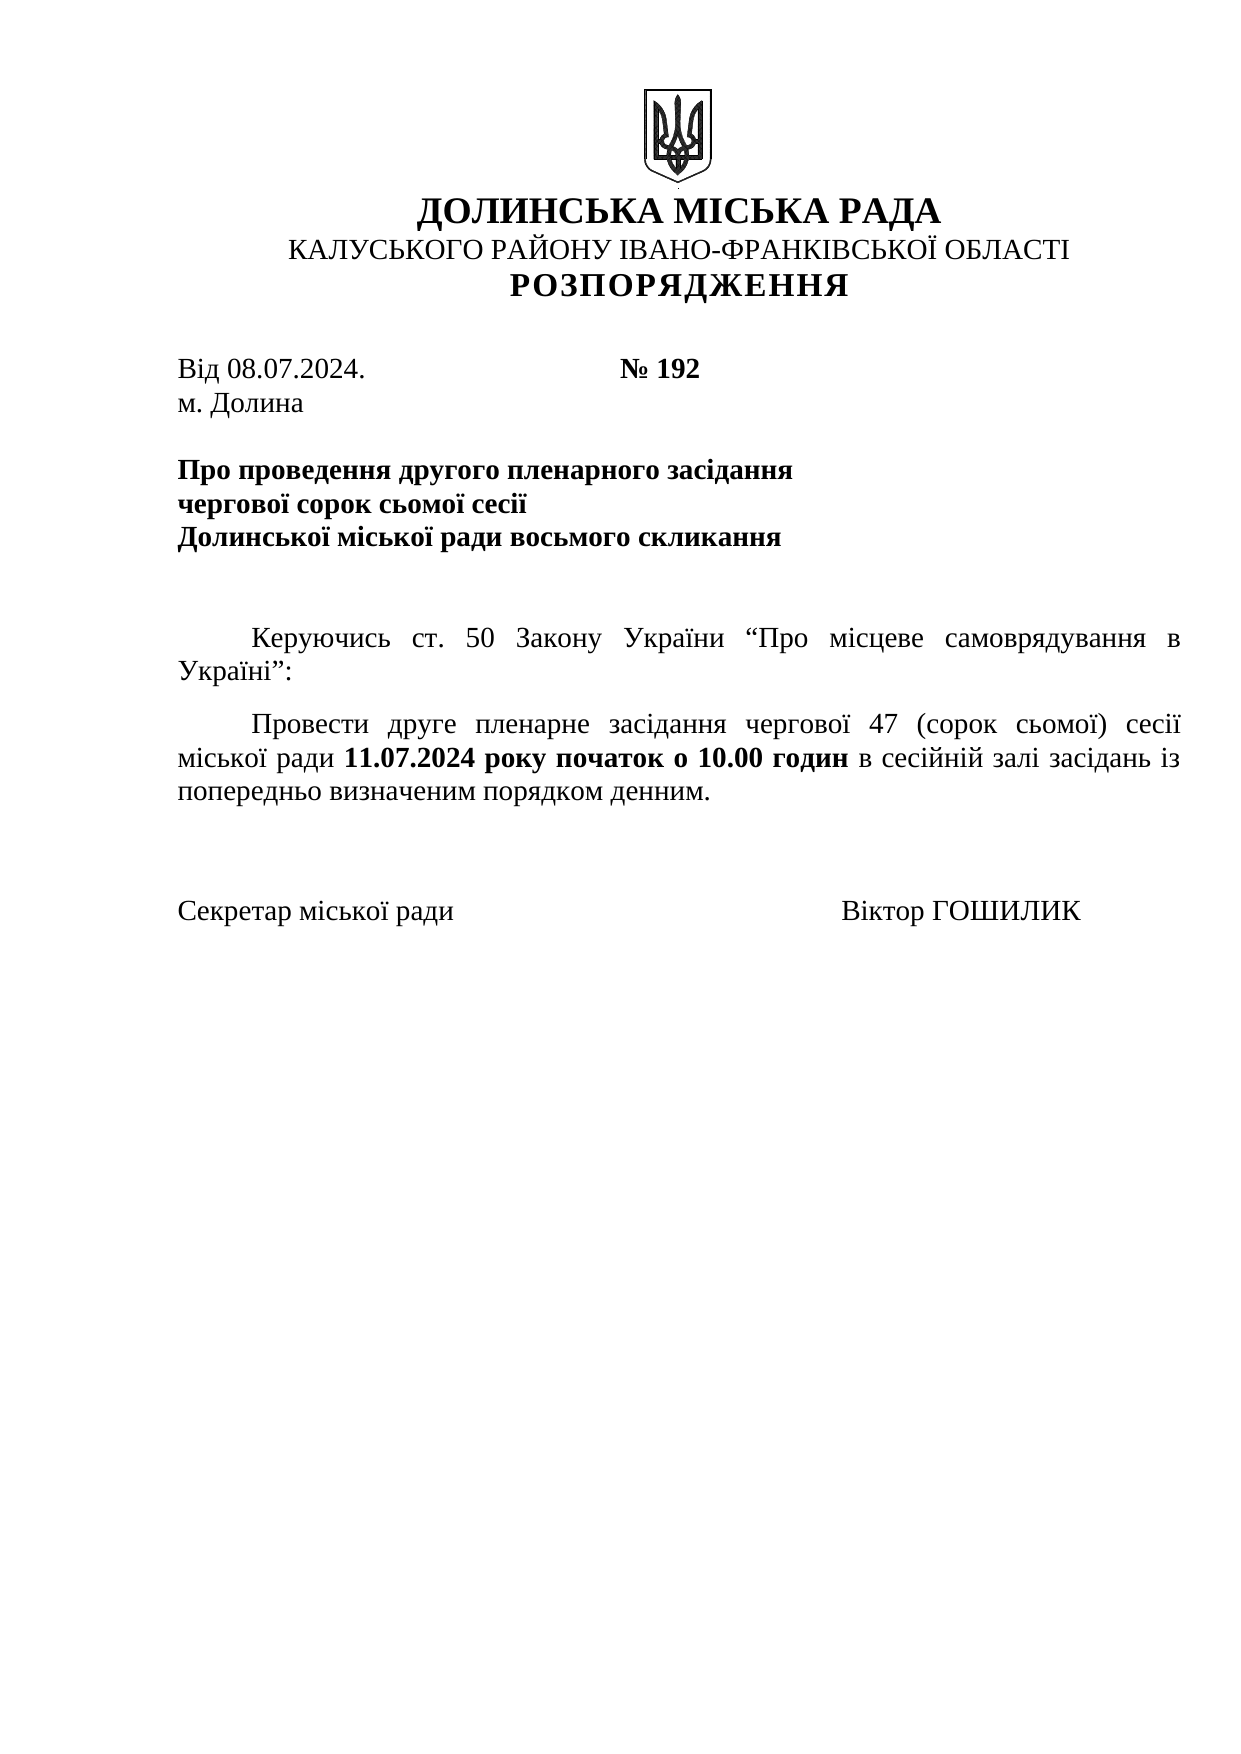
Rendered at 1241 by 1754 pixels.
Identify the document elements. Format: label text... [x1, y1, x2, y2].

text Керуючись ст. 50 Закону України “Про місцеве самоврядування в Україні”: [177, 620, 1181, 687]
text РОЗПОРЯДЖЕННЯ [177, 265, 1181, 304]
text м. Долина [177, 385, 1181, 419]
text Про проведення другого пленарного засідання [177, 452, 1181, 486]
text чергової сорок сьомої сесії [177, 486, 1181, 519]
text Калуського району Івано-Франківської області [177, 232, 1181, 265]
text Від 08.07.2024. № 192 [177, 352, 1181, 385]
text Секретар міської ради Віктор ГОШИЛИК [177, 893, 1181, 927]
text Провести друге пленарне засідання чергової 47 (сорок сьомої) сесії міської ради 11.07.2024 року початок о 10.00 годин в сесійній залі засідань із попередньо визначеним порядком денним. [177, 706, 1181, 807]
text Долинської міської ради восьмого скликання [177, 519, 1181, 553]
text Долинська міська рада [177, 189, 1181, 232]
